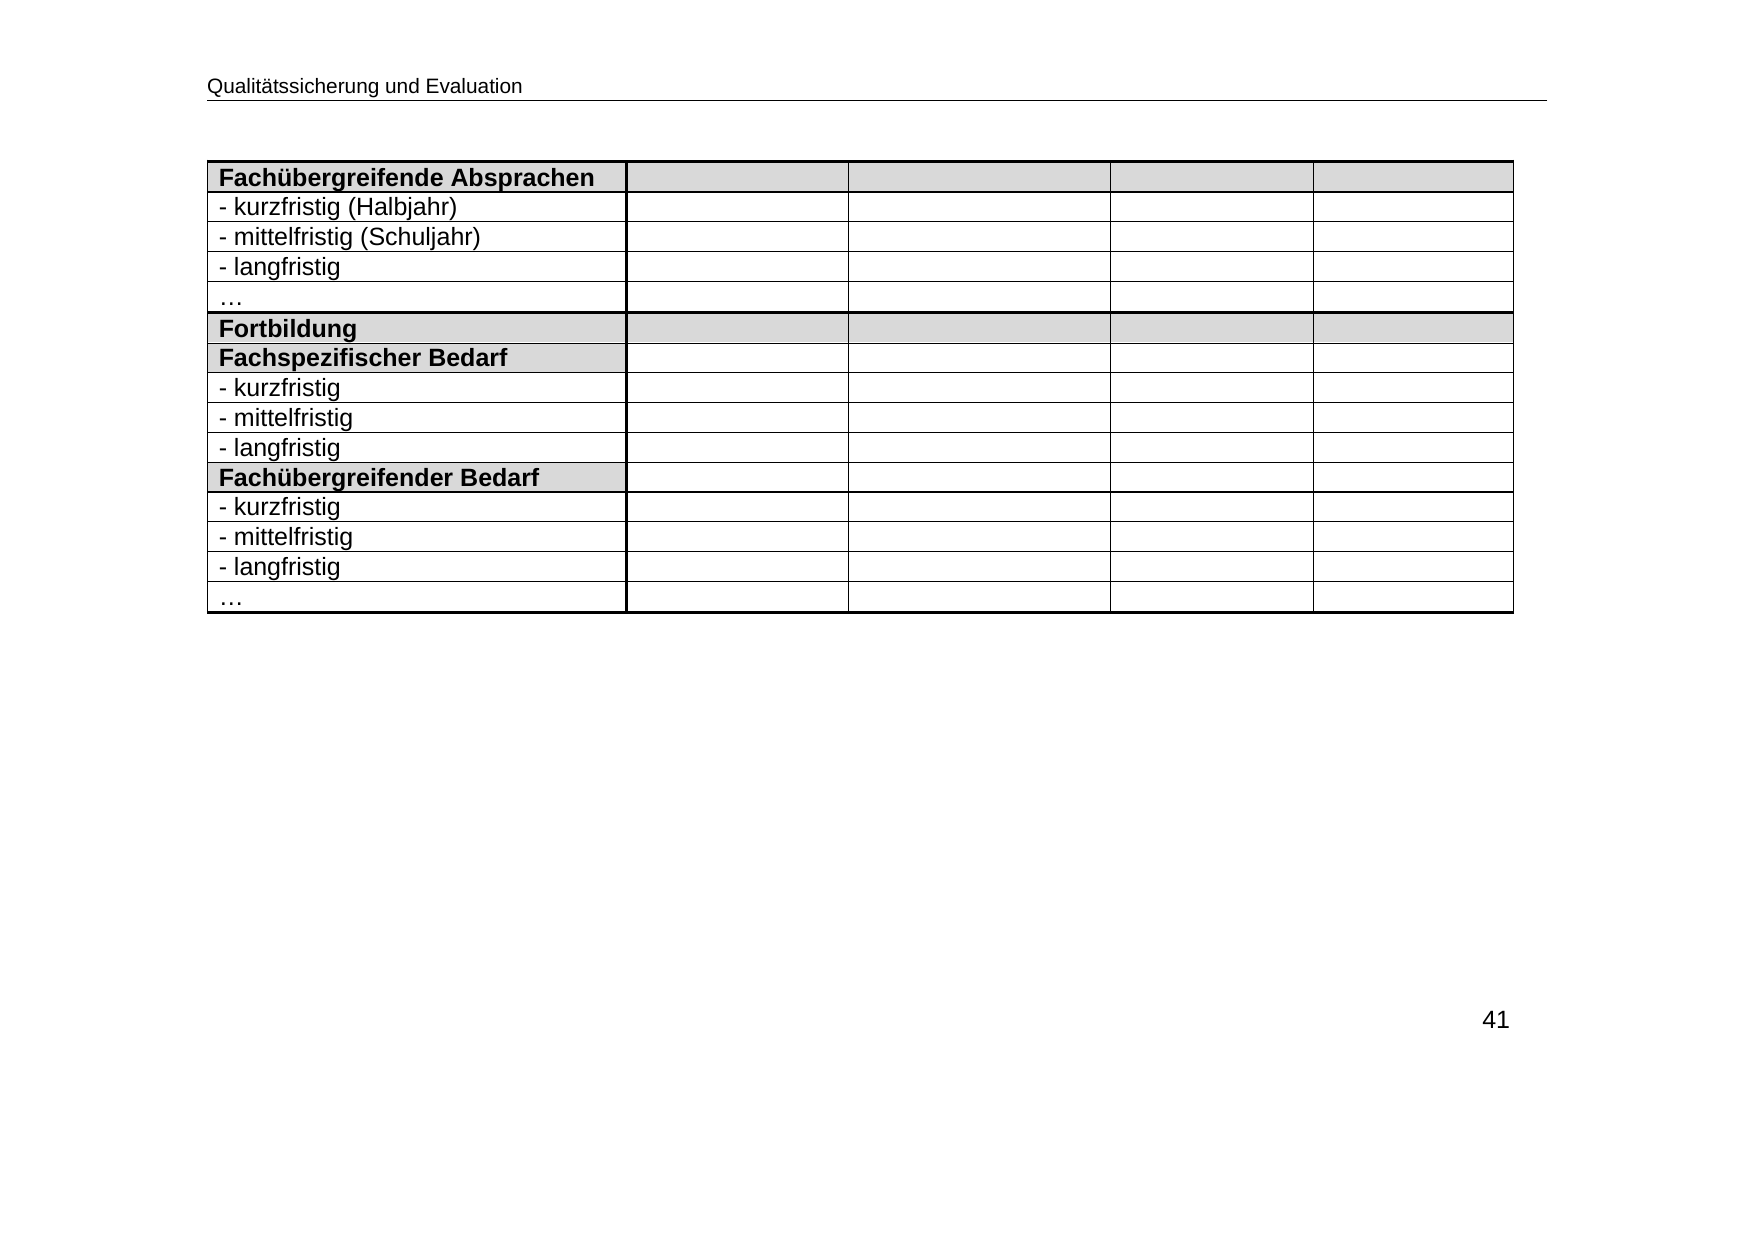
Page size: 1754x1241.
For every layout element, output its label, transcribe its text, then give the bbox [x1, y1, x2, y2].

table_cell [628, 314, 848, 342]
table_cell - kurzfristig [208, 493, 625, 521]
table_cell [1111, 463, 1313, 491]
table_cell [628, 522, 848, 551]
table_cell [1111, 582, 1313, 611]
table_cell [1111, 493, 1313, 521]
table_cell [628, 373, 848, 402]
table_cell [1111, 522, 1313, 551]
table_cell [628, 252, 848, 281]
table_header [1111, 163, 1313, 191]
table_cell [1111, 373, 1313, 402]
table_cell - langfristig [208, 252, 625, 281]
table_cell [1314, 344, 1513, 372]
table_cell - mittelfristig (Schuljahr) [208, 222, 625, 251]
table_cell [1111, 222, 1313, 251]
table_cell - langfristig [208, 552, 625, 581]
table_cell [628, 403, 848, 432]
table_cell [1111, 344, 1313, 372]
table_cell [1111, 314, 1313, 342]
table_cell … [208, 282, 625, 311]
table_cell [1111, 403, 1313, 432]
table_cell [628, 582, 848, 611]
table_cell [1314, 582, 1513, 611]
table_cell [849, 282, 1110, 311]
table_header [1314, 163, 1513, 191]
table_cell - mittelfristig [208, 522, 625, 551]
table_cell Fortbildung [208, 314, 625, 342]
table_cell [1314, 373, 1513, 402]
table_cell [628, 222, 848, 251]
table_cell [628, 282, 848, 311]
table_cell Fachspezifischer Bedarf [208, 344, 625, 372]
table_cell [1314, 314, 1513, 342]
table_cell [849, 373, 1110, 402]
table_cell [849, 463, 1110, 491]
table_cell [849, 433, 1110, 462]
table_cell … [208, 582, 625, 611]
table_cell [849, 582, 1110, 611]
table_cell [849, 522, 1110, 551]
table_cell [628, 193, 848, 221]
table_cell [1314, 252, 1513, 281]
table_cell [1111, 433, 1313, 462]
table_cell [849, 252, 1110, 281]
table_cell - kurzfristig (Halbjahr) [208, 193, 625, 221]
table_cell [628, 433, 848, 462]
table_cell [1314, 463, 1513, 491]
table_cell - langfristig [208, 433, 625, 462]
table_cell [849, 222, 1110, 251]
table_cell [1314, 193, 1513, 221]
table_cell [1314, 433, 1513, 462]
table_cell [849, 193, 1110, 221]
table_cell [849, 552, 1110, 581]
table_cell [1314, 493, 1513, 521]
table_header [628, 163, 848, 191]
table_cell [1314, 522, 1513, 551]
table_header [849, 163, 1110, 191]
table_cell - kurzfristig [208, 373, 625, 402]
table_cell [628, 344, 848, 372]
table_cell [849, 314, 1110, 342]
table_header Fachübergreifende Absprachen [208, 163, 625, 191]
table_cell [1111, 252, 1313, 281]
table_cell [1111, 282, 1313, 311]
table_cell [1314, 222, 1513, 251]
table_cell [628, 552, 848, 581]
table_cell [849, 344, 1110, 372]
table_cell [628, 493, 848, 521]
table_cell Fachübergreifender Bedarf [208, 463, 625, 491]
table_cell [849, 403, 1110, 432]
table_cell [1314, 403, 1513, 432]
table_cell [1111, 193, 1313, 221]
table_cell [1314, 552, 1513, 581]
table_cell - mittelfristig [208, 403, 625, 432]
table_cell [1111, 552, 1313, 581]
table_cell [849, 493, 1110, 521]
table_cell [1314, 282, 1513, 311]
table_cell [628, 463, 848, 491]
